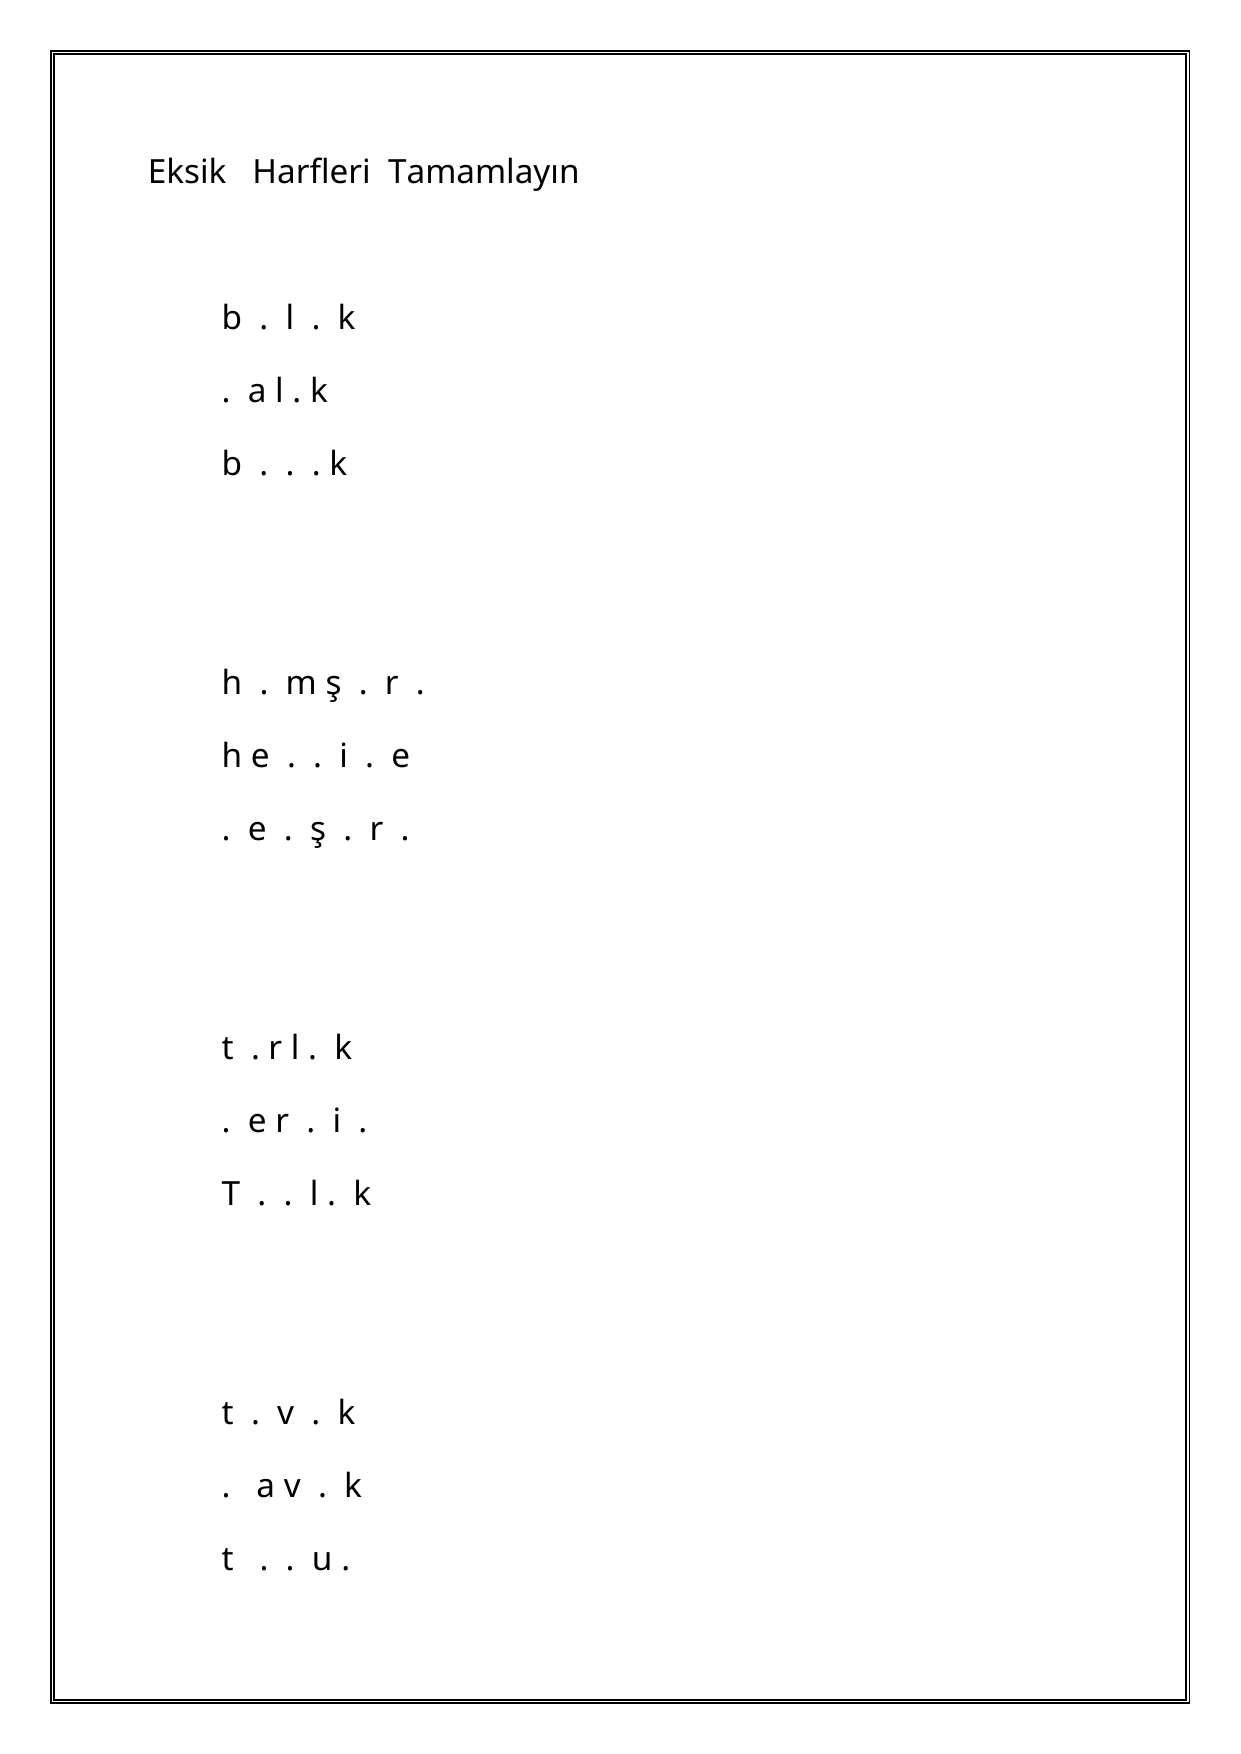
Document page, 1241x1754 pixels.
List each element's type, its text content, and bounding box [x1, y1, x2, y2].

text . e . ş . r . [148, 805, 1093, 850]
text T . . l . k [148, 1170, 1093, 1215]
text t . r l . k [148, 1024, 1093, 1069]
text b . . . k [148, 440, 1093, 485]
text h e . . i . e [148, 732, 1093, 777]
text b . l . k [148, 294, 1093, 339]
text t . . u . [148, 1535, 1093, 1580]
text . e r . i . [148, 1097, 1093, 1142]
text h . m ş . r . [148, 659, 1093, 704]
text . a l . k [148, 367, 1093, 412]
text . a v . k [148, 1462, 1093, 1507]
text t . v . k [148, 1389, 1093, 1434]
text Eksik Harfleri Tamamlayın [148, 148, 1093, 193]
